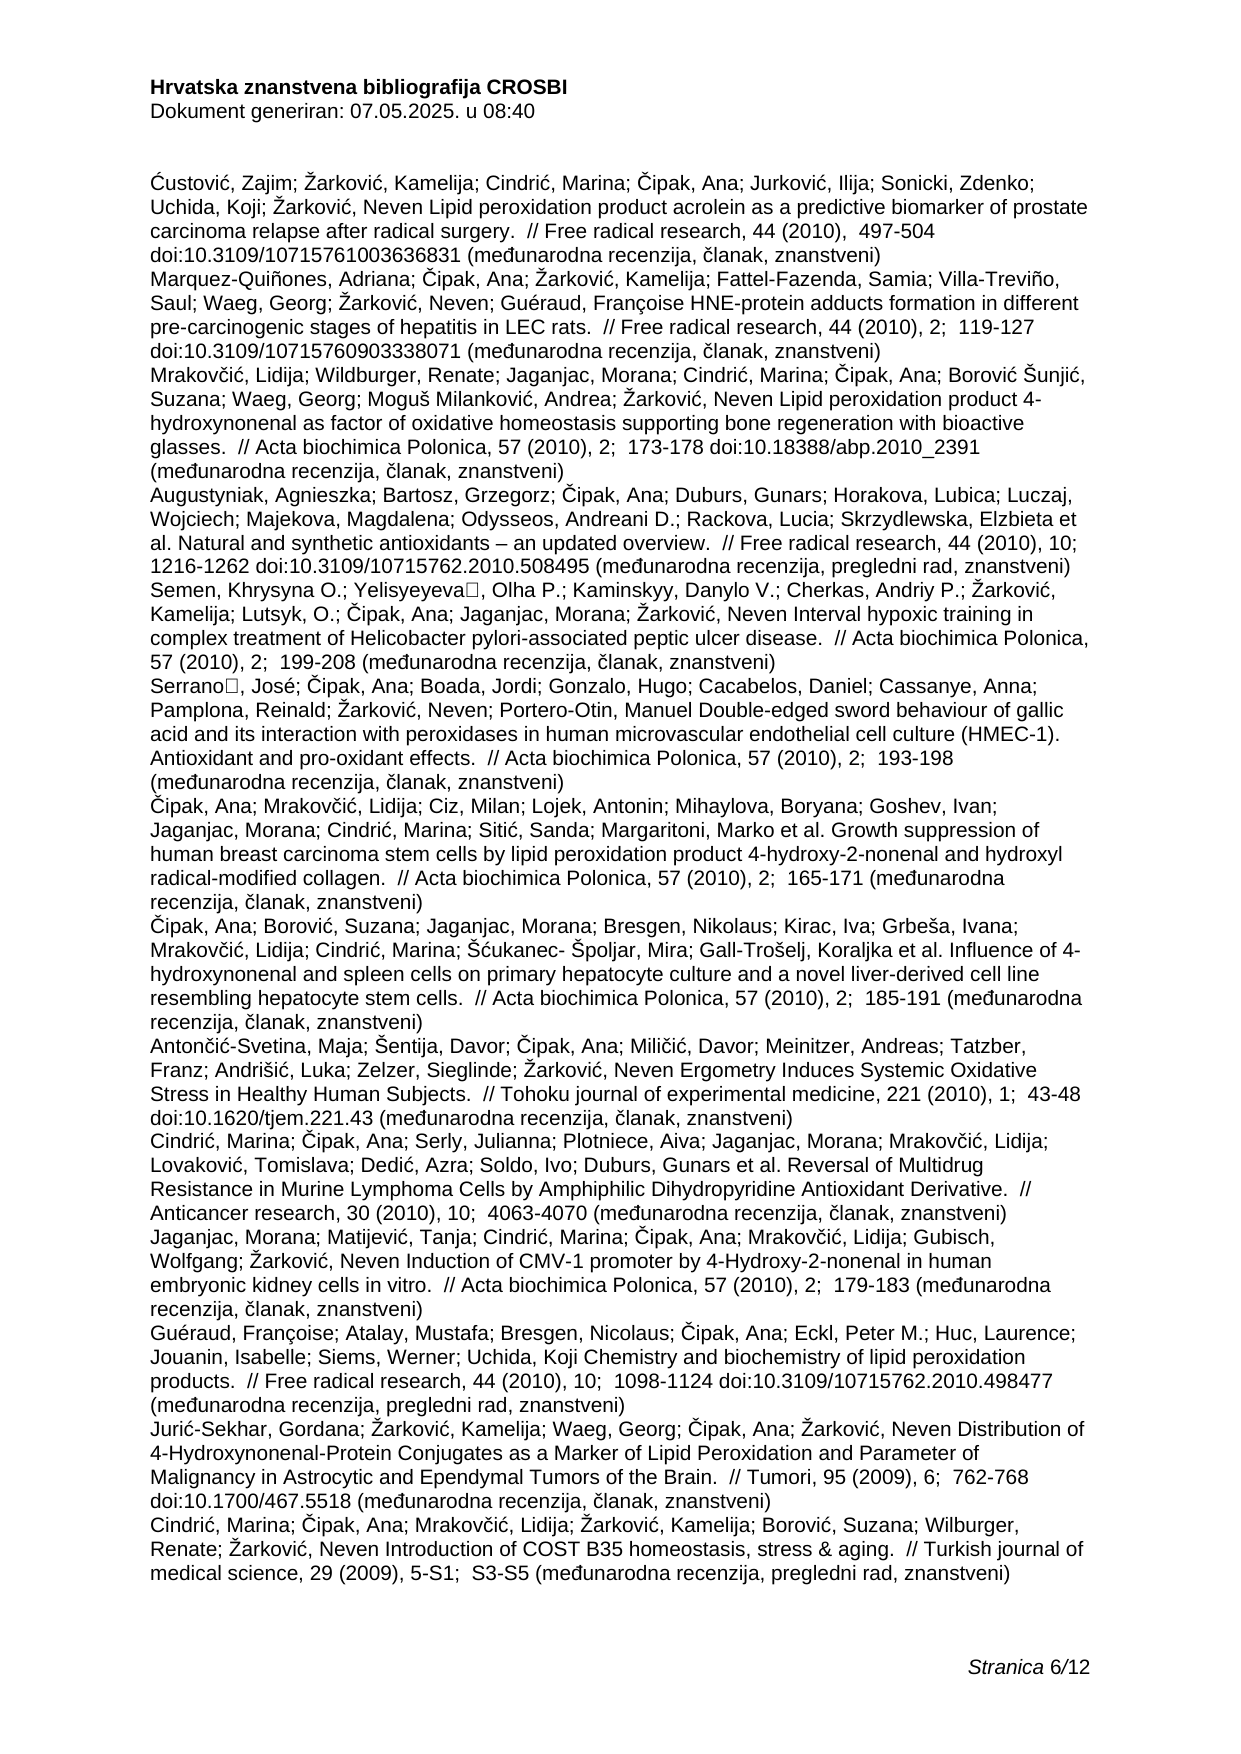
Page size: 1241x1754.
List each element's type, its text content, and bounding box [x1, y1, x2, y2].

text Guéraud, Françoise; Atalay, Mustafa; Bresgen, Nicolaus; Čipak, Ana; Eckl, Peter M.; Huc, Laurence; Jouanin, Isabelle; Siems, Werner; Uchida, Koji [150, 1321, 1090, 1417]
text Antončić-Svetina, Maja; Šentija, Davor; Čipak, Ana; Miličić, Davor; Meinitzer, Andreas; Tatzber, Franz; Andrišić, Luka; Zelzer, Sieglinde; Žarković, Neven [150, 1033, 1090, 1129]
text Jaganjac, Morana; Matijević, Tanja; Cindrić, Marina; Čipak, Ana; Mrakovčić, Lidija; Gubisch, Wolfgang; Žarković, Neven [150, 1225, 1090, 1321]
text Semen, Khrysyna O.; Yelisyeyeva, Olha P.; Kaminskyy, Danylo V.; Cherkas, Andriy P.; Žarković, Kamelija; Lutsyk, O.; Čipak, Ana; Jaganjac, Morana; Žarković, Neven [150, 578, 1090, 674]
text Cindrić, Marina; Čipak, Ana; Serly, Julianna; Plotniece, Aiva; Jaganjac, Morana; Mrakovčić, Lidija; Lovaković, Tomislava; Dedić, Azra; Soldo, Ivo; Duburs, Gunars et al. [150, 1129, 1090, 1225]
text Jurić-Sekhar, Gordana; Žarković, Kamelija; Waeg, Georg; Čipak, Ana; Žarković, Neven [150, 1417, 1090, 1513]
text Čipak, Ana; Borović, Suzana; Jaganjac, Morana; Bresgen, Nikolaus; Kirac, Iva; Grbeša, Ivana; Mrakovčić, Lidija; Cindrić, Marina; Šćukanec- Špoljar, Mira; Gall-Trošelj, Koraljka et al. [150, 914, 1090, 1033]
text Augustyniak, Agnieszka; Bartosz, Grzegorz; Čipak, Ana; Duburs, Gunars; Horakova, Lubica; Luczaj, Wojciech; Majekova, Magdalena; Odysseos, Andreani D.; Rackova, Lucia; Skrzydlewska, Elzbieta et al. [150, 482, 1090, 578]
text Ćustović, Zajim; Žarković, Kamelija; Cindrić, Marina; Čipak, Ana; Jurković, Ilija; Sonicki, Zdenko; Uchida, Koji; Žarković, Neven [150, 171, 1090, 267]
text Čipak, Ana; Mrakovčić, Lidija; Ciz, Milan; Lojek, Antonin; Mihaylova, Boryana; Goshev, Ivan; Jaganjac, Morana; Cindrić, Marina; Sitić, Sanda; Margaritoni, Marko et al. [150, 794, 1090, 914]
text Marquez-Quiñones, Adriana; Čipak, Ana; Žarković, Kamelija; Fattel-Fazenda, Samia; Villa-Treviño, Saul; Waeg, Georg; Žarković, Neven; Guéraud, Françoise [150, 267, 1090, 363]
text Mrakovčić, Lidija; Wildburger, Renate; Jaganjac, Morana; Cindrić, Marina; Čipak, Ana; Borović Šunjić, Suzana; Waeg, Georg; Moguš Milanković, Andrea; Žarković, Neven [150, 363, 1090, 482]
text Serrano, José; Čipak, Ana; Boada, Jordi; Gonzalo, Hugo; Cacabelos, Daniel; Cassanye, Anna; Pamplona, Reinald; Žarković, Neven; Portero-Otin, Manuel [150, 674, 1090, 794]
text Cindrić, Marina; Čipak, Ana; Mrakovčić, Lidija; Žarković, Kamelija; Borović, Suzana; Wilburger, Renate; Žarković, Neven [150, 1513, 1090, 1584]
